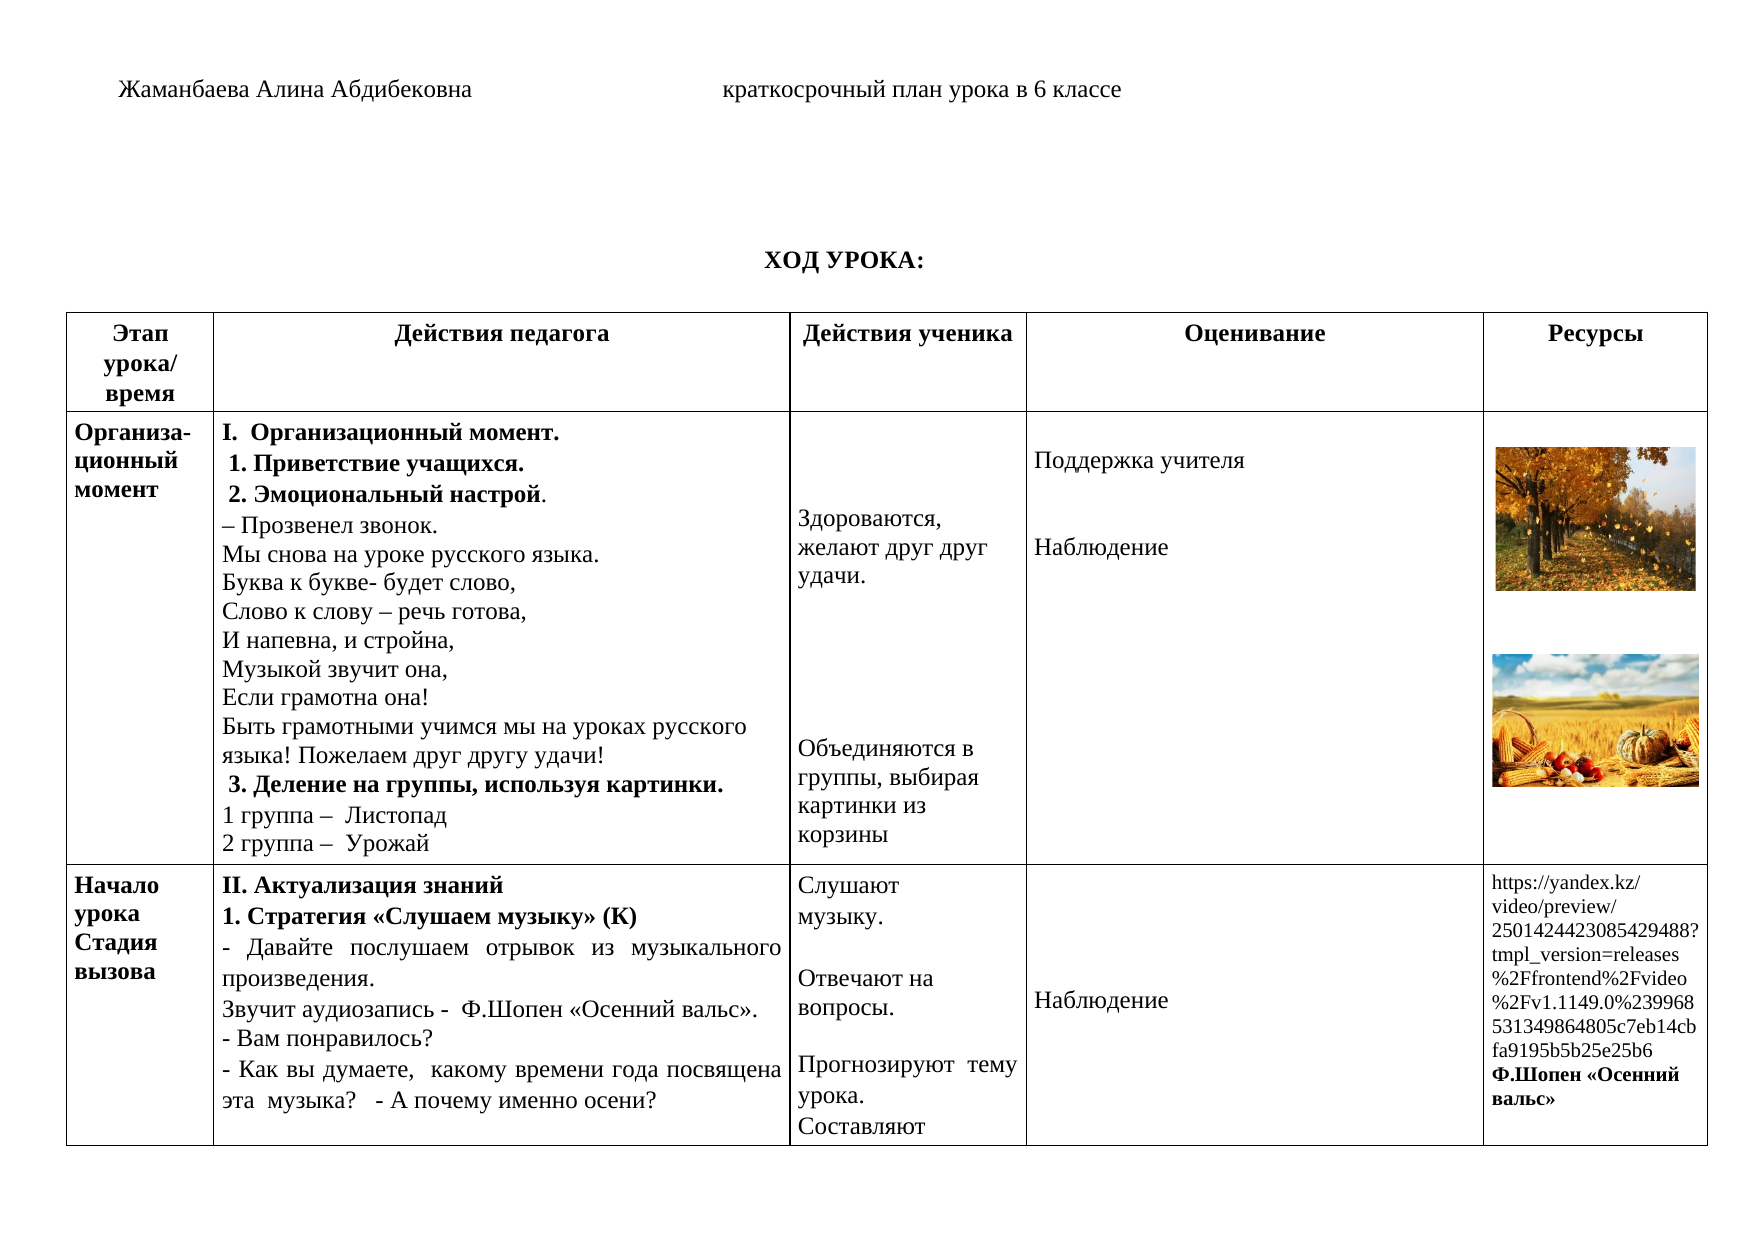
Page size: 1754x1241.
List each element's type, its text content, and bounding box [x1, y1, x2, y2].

table_cell [1484, 412, 1707, 864]
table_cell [1027, 865, 1483, 1144]
table_header Ресурсы [1484, 313, 1707, 411]
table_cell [1484, 865, 1707, 1144]
picture [1492, 654, 1699, 787]
table_cell Поддержка учителя Наблюдение [1027, 412, 1483, 864]
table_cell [214, 865, 789, 1144]
table_cell Организа-ционный момент [67, 412, 213, 864]
table_header Этап урока/ время [67, 313, 213, 411]
picture [1495, 447, 1696, 591]
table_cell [791, 865, 1026, 1144]
table_cell І. Организационный момент. 1. Приветствие учащихся. 2. Эмоциональный настрой. – Прозвенел звонок. Мы снова на уроке русского языка. Буква к букве- будет слово, Слово к слову – речь готова, И напевна, и стройна, Музыкой звучит она, Если грамотна она! Быть грамотными учимся мы на уроках русского языка! Пожелаем друг другу удачи! 3. Деление на группы, используя картинки. 1 группа – Листопад 2 группа – Урожай [214, 412, 789, 864]
table_header Действия педагога [214, 313, 789, 411]
table_header Действия ученика [791, 313, 1026, 411]
table_cell Здороваются, желают друг друг удачи. Объединяются в группы, выбирая картинки из корзины [791, 412, 1026, 864]
table_header Оценивание [1027, 313, 1483, 411]
text ХОД УРОКА: [118, 244, 1636, 274]
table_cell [67, 865, 213, 1144]
